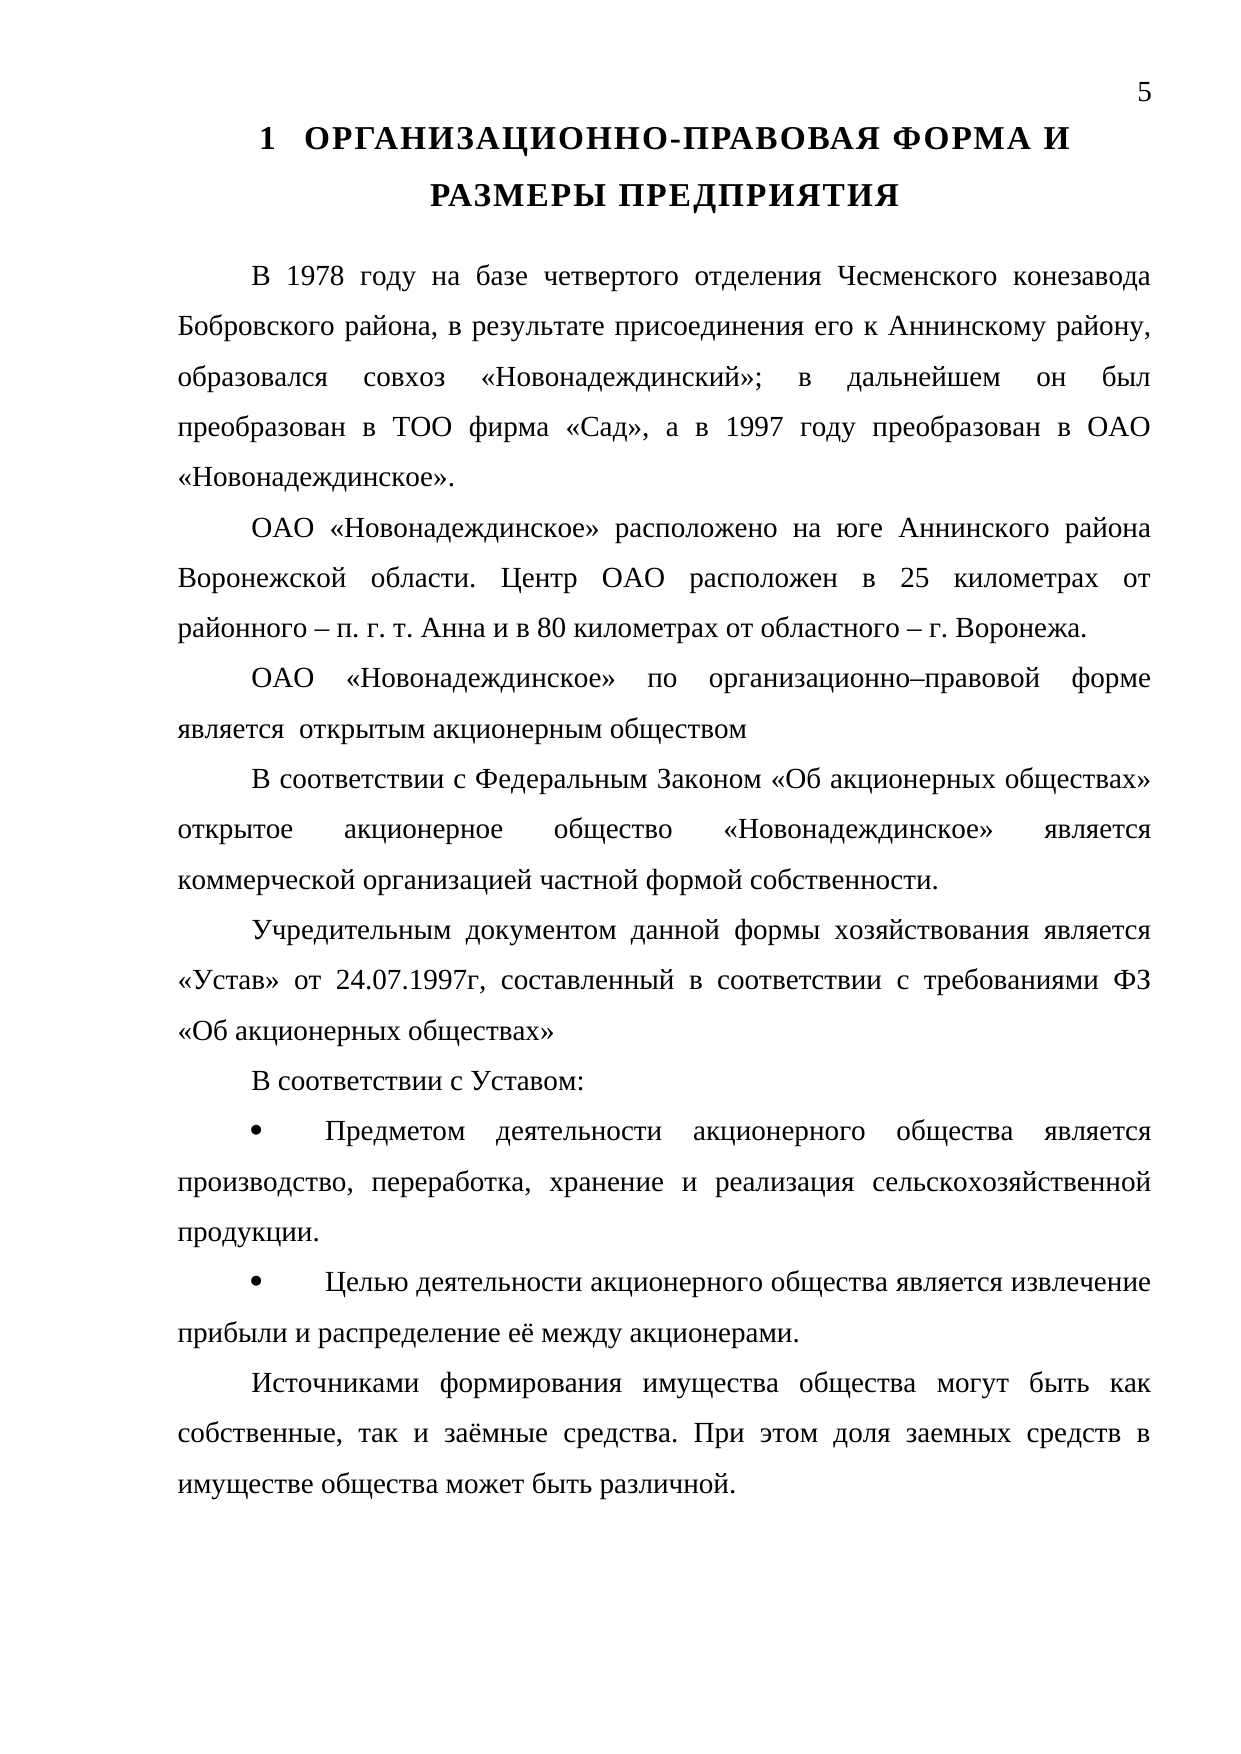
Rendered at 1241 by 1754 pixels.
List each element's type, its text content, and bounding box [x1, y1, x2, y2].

text В соответствии с Федеральным Законом «Об акционерных обществах» открытое акционерное общество «Новонадеждинское» является коммерческой организацией частной формой собственности. [177, 761, 1152, 895]
text ОАО «Новонадеждинское» расположено на юге Аннинского района Воронежской области. Центр ОАО расположен в от районного – п. г. т. Анна и в от областного – г. Воронежа. [177, 510, 1152, 644]
text В соответствии с Уставом: [177, 1063, 1152, 1097]
subtitle Организационно-правовая форма и размеры предприятия [177, 118, 1152, 214]
text Учредительным документом данной формы хозяйствования является «Устав» от 24.07.1997г, составленный в соответствии с требованиями ФЗ «Об акционерных обществах» [177, 912, 1152, 1046]
text Источниками формирования имущества общества могут быть как собственные, так и заёмные средства. При этом доля заемных средств в имуществе общества может быть различной. [177, 1365, 1152, 1499]
text В 1978 году на базе четвертого отделения Чесменского конезавода Бобровского района, в результате присоединения его к Аннинскому району, образовался совхоз «Новонадеждинский»; в дальнейшем он был преобразован в ТОО фирма «Сад», а в 1997 году преобразован в ОАО «Новонадеждинское». [177, 258, 1152, 493]
text ОАО «Новонадеждинское» по организационно–правовой форме является открытым акционерным обществом [177, 661, 1152, 744]
list Предметом деятельности акционерного общества является производство, переработка, хранение и реализация сельскохозяйственной продукции. [177, 1113, 1152, 1248]
list Целью деятельности акционерного общества является извлечение прибыли и распределение её между акционерами. [177, 1264, 1152, 1348]
